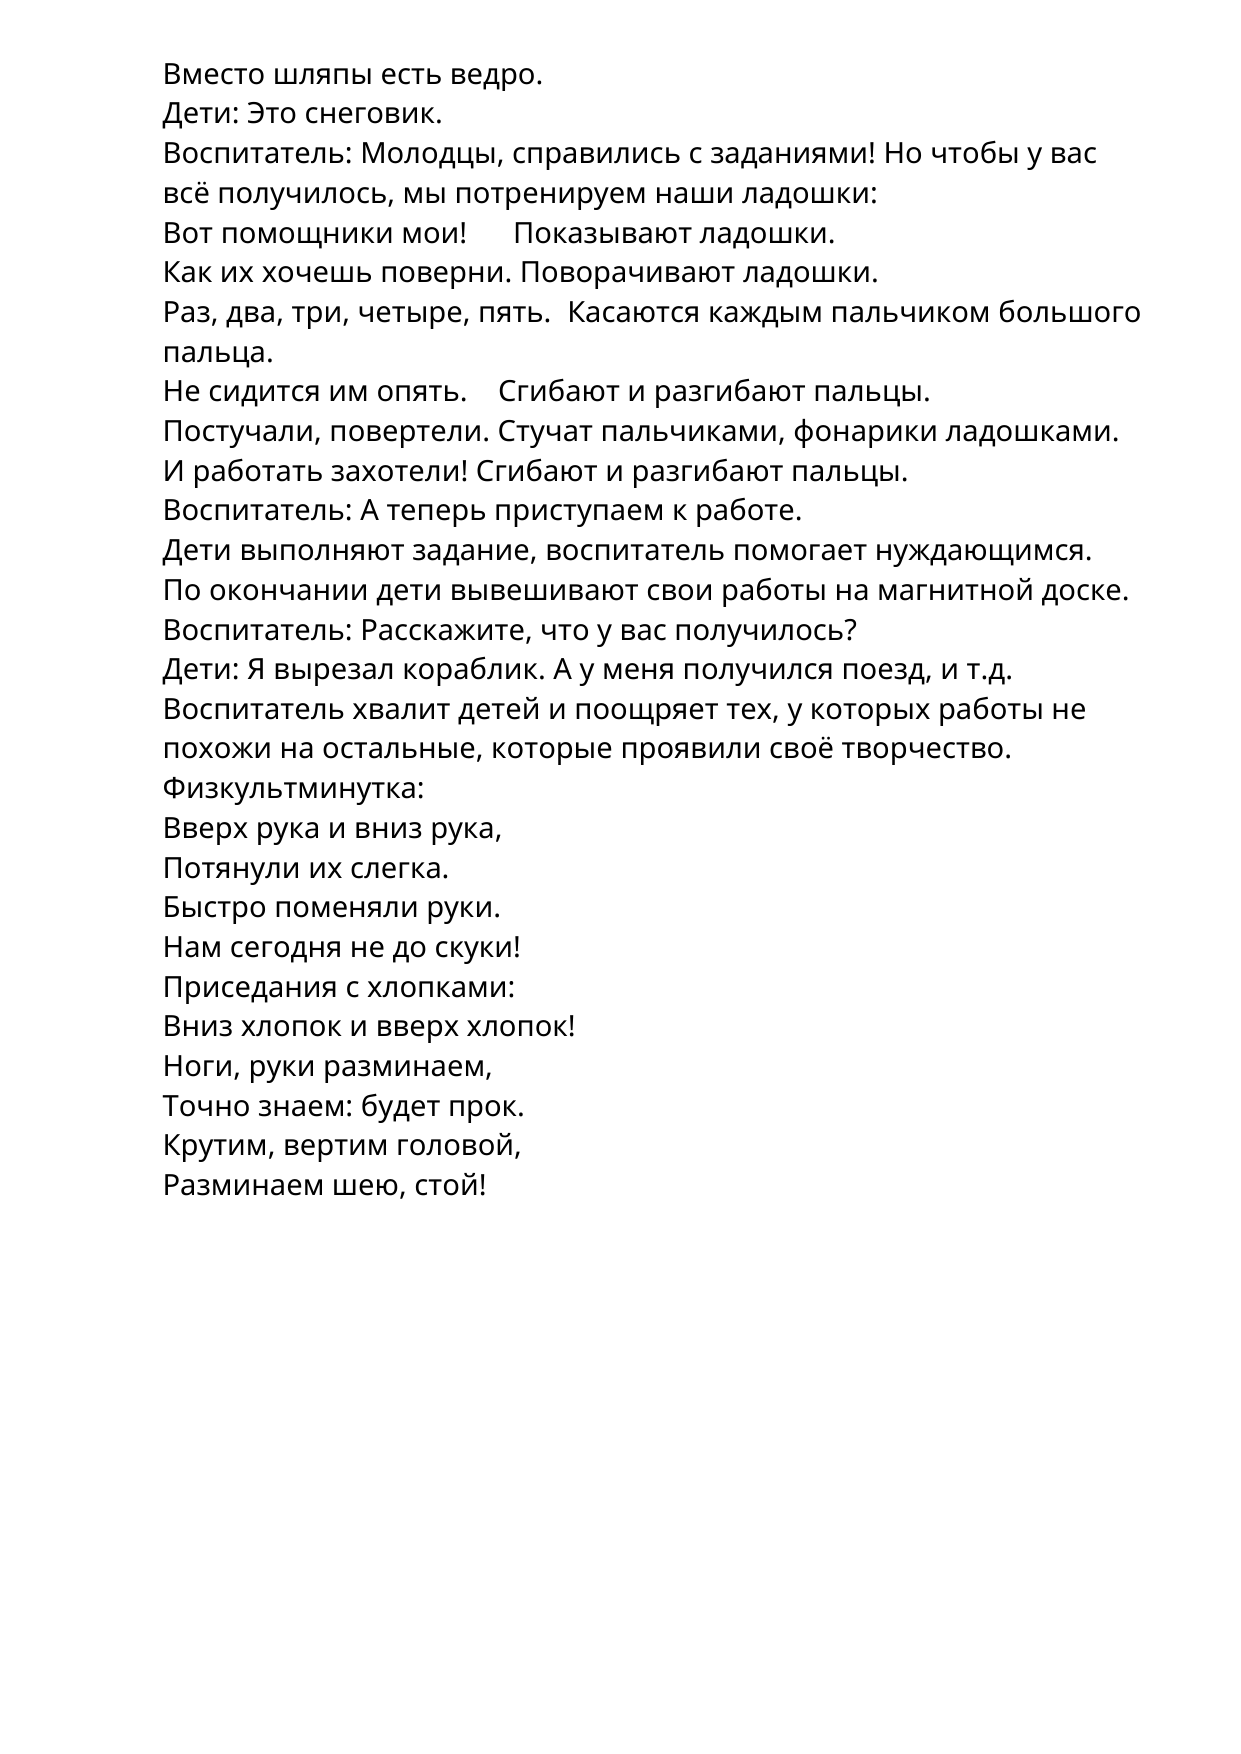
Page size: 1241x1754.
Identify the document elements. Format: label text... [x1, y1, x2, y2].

text Вместо шляпы есть ведро. [162, 53, 1152, 93]
text Воспитатель: А теперь приступаем к работе. [162, 490, 1152, 529]
text Как их хочешь поверни. Поворачивают ладошки. [162, 252, 1152, 291]
text Дети: Это снеговик. [162, 93, 1152, 132]
text Крутим, вертим головой, [162, 1125, 1152, 1164]
text Вот помощники мои! Показывают ладошки. [162, 212, 1152, 252]
text Ноги, руки разминаем, [162, 1045, 1152, 1085]
text Вниз хлопок и вверх хлопок! [162, 1006, 1152, 1045]
text Вверх рука и вниз рука, [162, 807, 1152, 847]
text Точно знаем: будет прок. [162, 1085, 1152, 1125]
text Дети выполняют задание, воспитатель помогает нуждающимся. [162, 529, 1152, 569]
text Воспитатель хвалит детей и поощряет тех, у которых работы не похожи на остальные, которые проявили своё творчество. [162, 688, 1152, 767]
text И работать захотели! Сгибают и разгибают пальцы. [162, 450, 1152, 490]
text Быстро поменяли руки. [162, 887, 1152, 926]
text Не сидится им опять. Сгибают и разгибают пальцы. [162, 371, 1152, 410]
text Потянули их слегка. [162, 847, 1152, 887]
text Дети: Я вырезал кораблик. А у меня получился поезд, и т.д. [162, 648, 1152, 688]
text Постучали, повертели. Стучат пальчиками, фонарики ладошками. [162, 410, 1152, 450]
text Воспитатель: Расскажите, что у вас получилось? [162, 609, 1152, 648]
text Приседания с хлопками: [162, 966, 1152, 1006]
text Физкультминутка: [162, 767, 1152, 807]
text По окончании дети вывешивают свои работы на магнитной доске. [162, 569, 1152, 609]
text Разминаем шею, стой! [162, 1164, 1152, 1204]
text Воспитатель: Молодцы, справились с заданиями! Но чтобы у вас всё получилось, мы потренируем наши ладошки: [162, 132, 1152, 212]
text Нам сегодня не до скуки! [162, 926, 1152, 966]
text Раз, два, три, четыре, пять. Касаются каждым пальчиком большого пальца. [162, 291, 1152, 371]
